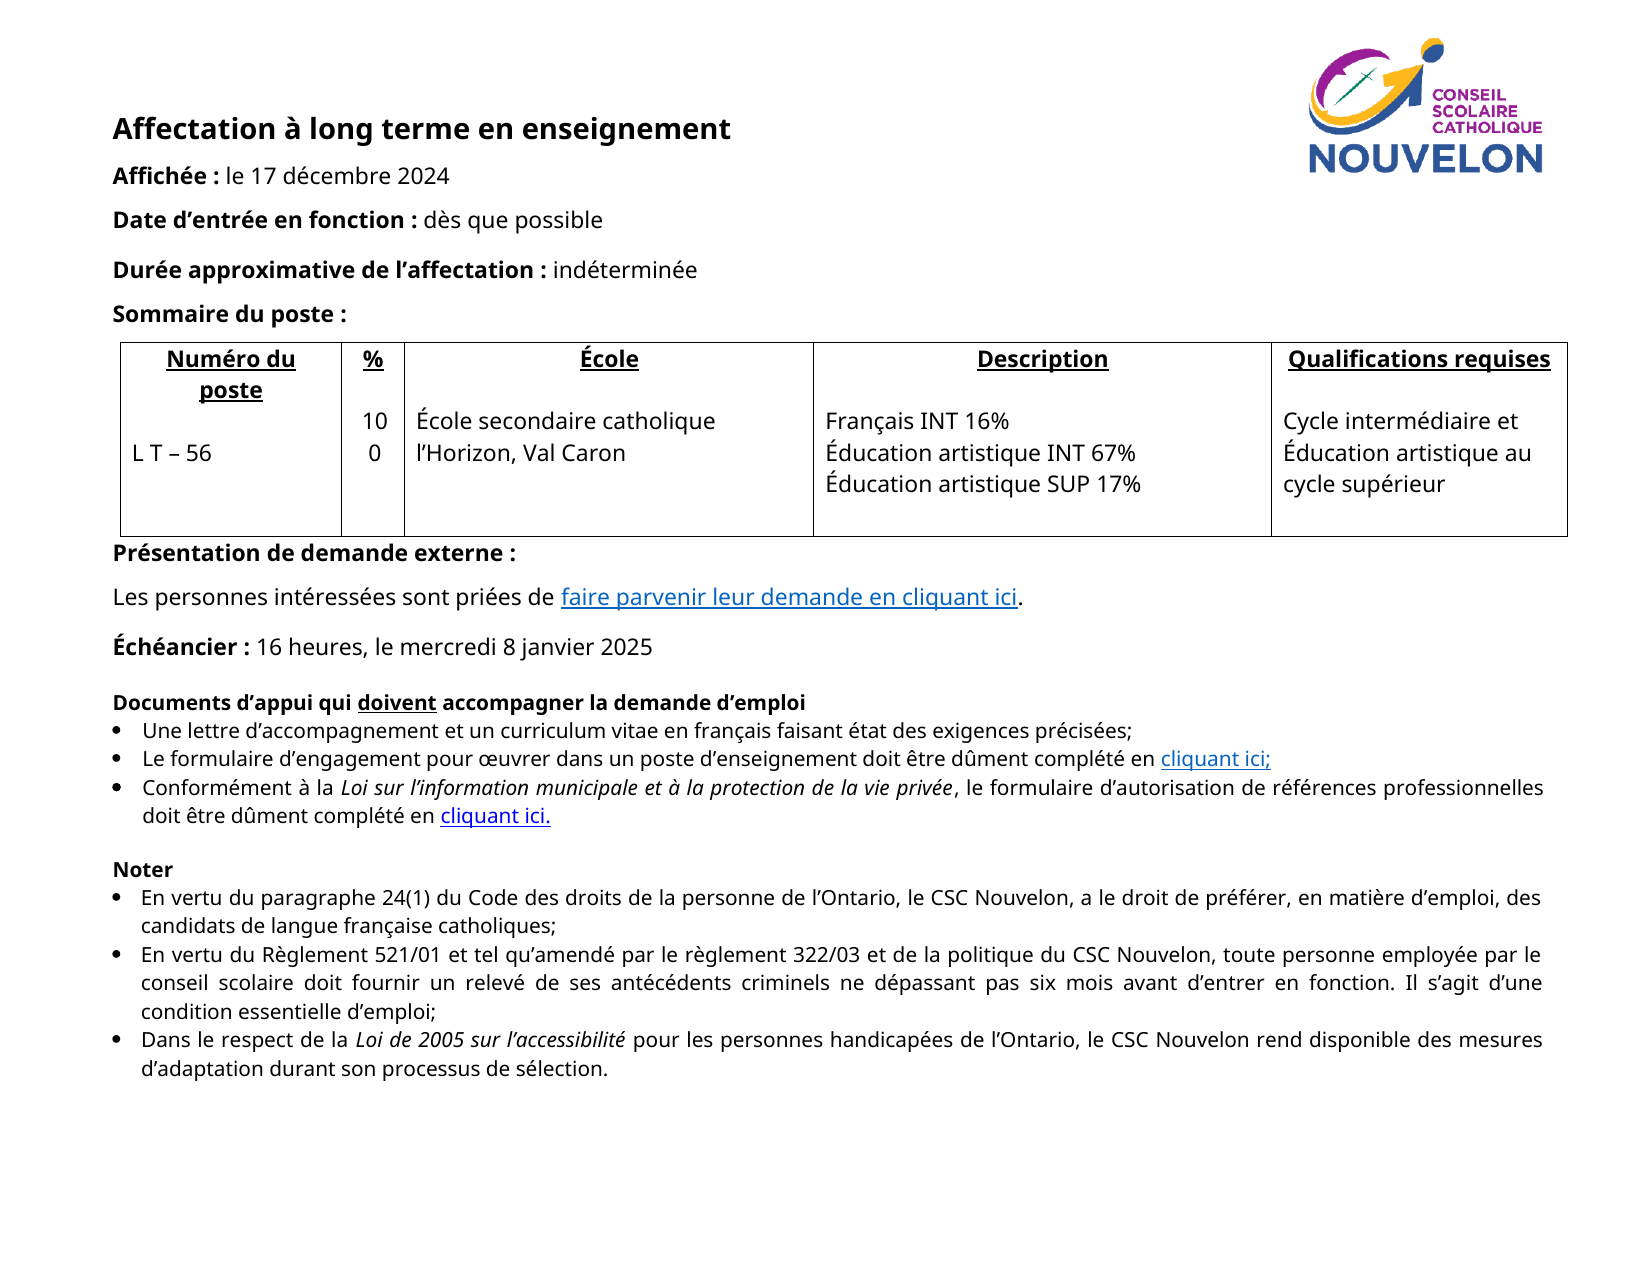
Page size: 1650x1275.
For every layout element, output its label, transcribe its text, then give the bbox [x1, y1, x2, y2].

subtitle Affectation à long terme en enseignement [112, 108, 1575, 148]
text Sommaire du poste : [112, 298, 1575, 329]
text Affichée : le 17 décembre 2024 [112, 160, 1575, 191]
picture [1264, 0, 1586, 217]
list En vertu du paragraphe 24(1) du Code des droits de la personne de l’Ontario, le CSC Nouvelon, a le droit de préférer, en matière d’emploi, des candidats de langue française catholiques; [112, 883, 1545, 940]
list Une lettre d’accompagnement et un curriculum vitae en français faisant état des exigences précisées; [112, 716, 1545, 744]
text Date d’entrée en fonction : dès que possible [112, 204, 1575, 235]
list En vertu du Règlement 521/01 et tel qu’amendé par le règlement 322/03 et de la politique du CSC Nouvelon, toute personne employée par le conseil scolaire doit fournir un relevé de ses antécédents criminels ne dépassant pas six mois avant d’entrer en fonction. Il s’agit d’une condition essentielle d’emploi; [112, 940, 1545, 1025]
list Conformément à la Loi sur l’information municipale et à la protection de la vie privée, le formulaire d’autorisation de références professionnelles doit être dûment complété en cliquant ici. [112, 773, 1545, 830]
table_header Description Français INT 16% Éducation artistique INT 67% Éducation artistique SUP 17% [814, 343, 1271, 536]
text Documents d’appui qui doivent accompagner la demande d’emploi [112, 688, 1545, 716]
table_header Numéro du poste L T – 56 [121, 343, 341, 536]
text Noter [112, 855, 1545, 883]
text Durée approximative de l’affectation : indéterminée [112, 254, 1575, 286]
text Les personnes intéressées sont priées de faire parvenir leur demande en cliquant ici. [112, 581, 1575, 612]
table_header % 100 [342, 343, 404, 536]
text Échéancier : 16 heures, le mercredi 8 janvier 2025 [112, 631, 1575, 663]
text Présentation de demande externe : [112, 537, 1575, 568]
table_header École École secondaire catholique l’Horizon, Val Caron [405, 343, 813, 536]
list Le formulaire d’engagement pour œuvrer dans un poste d’enseignement doit être dûment complété en cliquant ici; [112, 744, 1545, 773]
list Dans le respect de la Loi de 2005 sur l’accessibilité pour les personnes handicapées de l’Ontario, le CSC Nouvelon rend disponible des mesures d’adaptation durant son processus de sélection. [112, 1025, 1545, 1082]
table_header Qualifications requises Cycle intermédiaire et Éducation artistique au cycle supérieur [1272, 343, 1567, 536]
